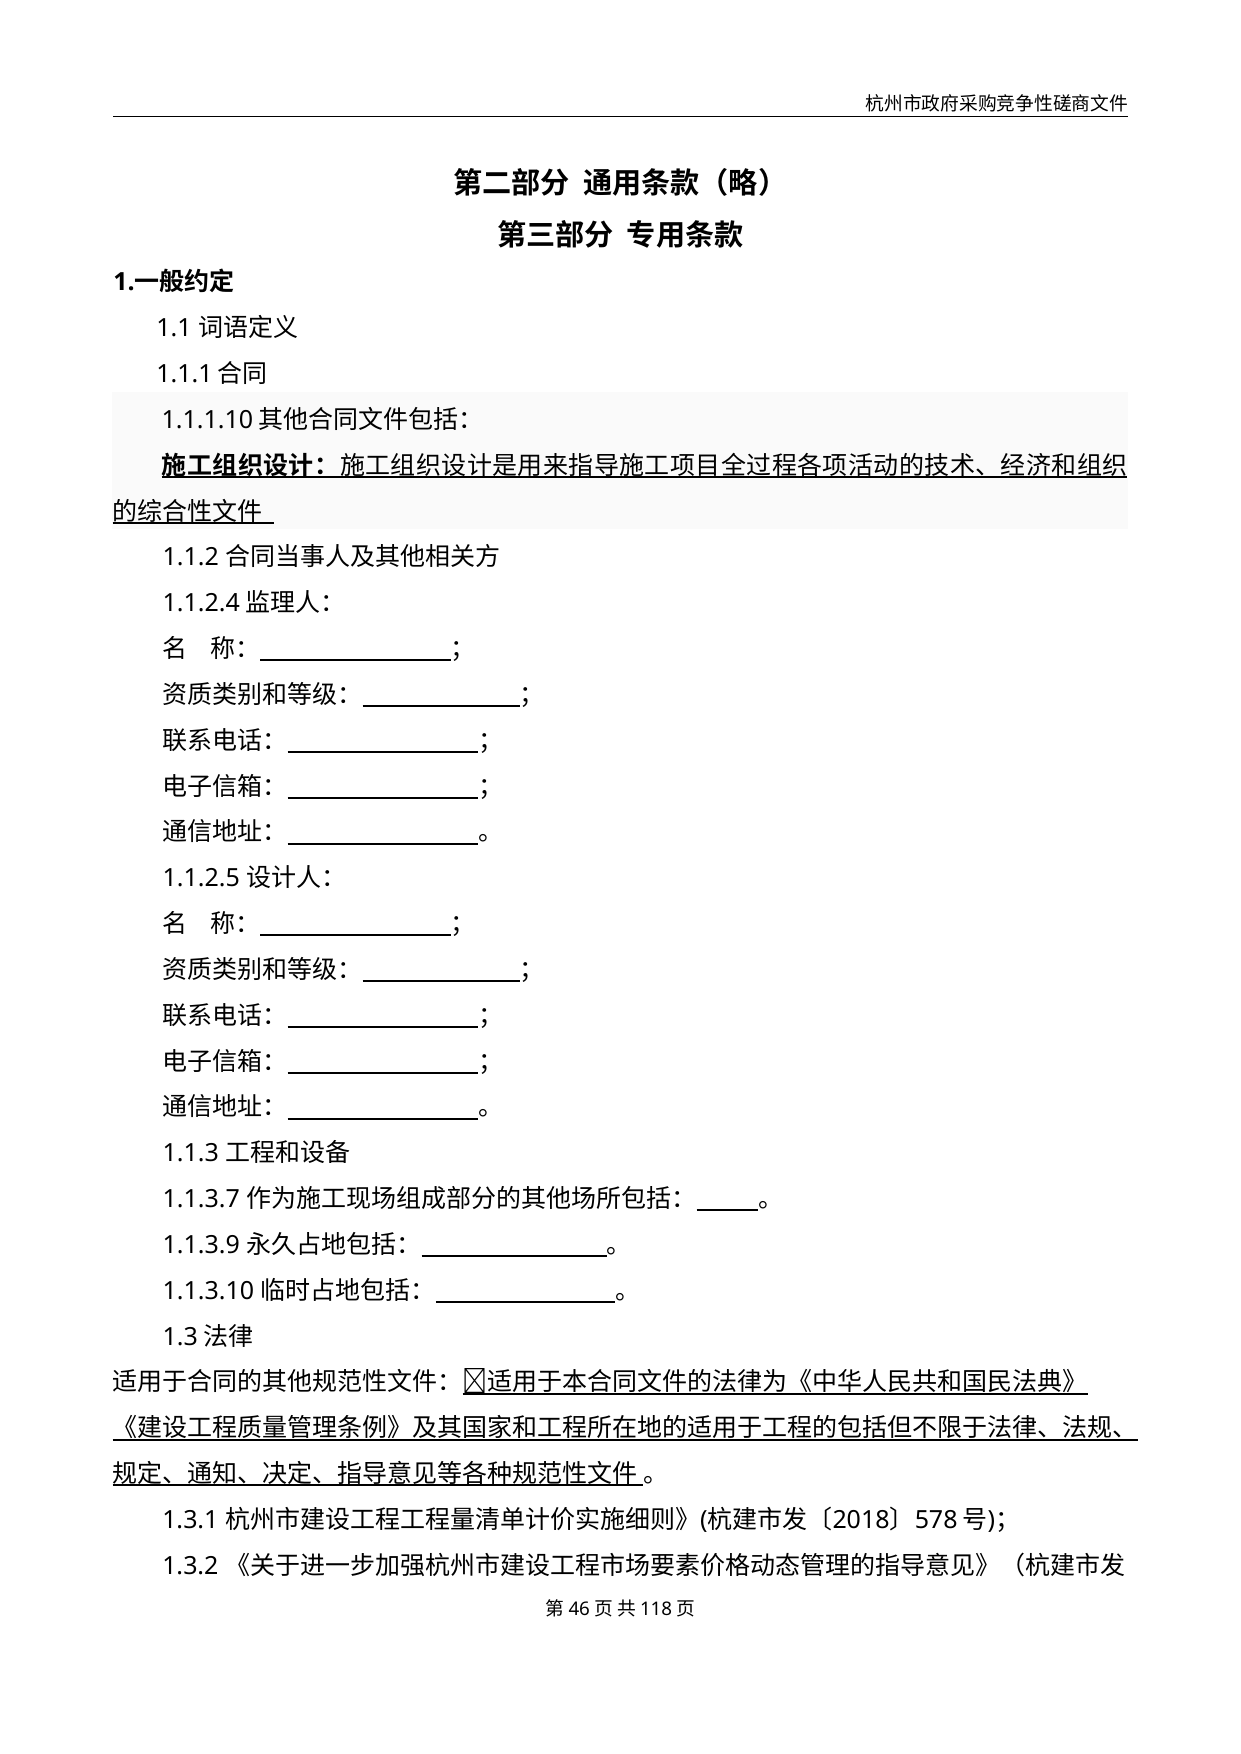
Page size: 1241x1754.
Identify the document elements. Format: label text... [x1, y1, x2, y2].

text 1.1.2.4监理人： [112, 575, 1128, 621]
text 1.1.1.10其他合同文件包括： [112, 392, 1128, 437]
list 第三部分 专用条款 [112, 212, 1128, 254]
text 1.1.3.9 永久占地包括： 。 [112, 1217, 1128, 1262]
text 1.1.2.5 设计人： [112, 850, 1128, 896]
text 电子信箱： ； [112, 758, 1128, 804]
text 施工组织设计：施工组织设计是用来指导施工项目全过程各项活动的技术、经济和组织的综合性文件 [112, 437, 1128, 529]
text 通信地址： 。 [112, 1079, 1128, 1125]
list 1.一般约定 [113, 254, 1128, 300]
text 联系电话： ； [112, 987, 1128, 1033]
text 联系电话： ； [112, 712, 1128, 758]
text 适用于合同的其他规范性文件：适用于本合同文件的法律为《中华人民共和国民法典》《建设工程质量管理条例》及其国家和工程所在地的适用于工程的包括但不限于法律、法规、规定、通知、决定、指导意见等各种规范性文件 。 [112, 1440, 1128, 1492]
text 名 称： ； [112, 896, 1128, 942]
text 1.3法律 [112, 1308, 1128, 1354]
text 1.1.1合同 [112, 346, 1128, 392]
text 名 称： ； [112, 621, 1128, 667]
text 通信地址： 。 [112, 804, 1128, 850]
text 1.1.2 合同当事人及其他相关方 [112, 529, 1128, 575]
text 资质类别和等级： ； [112, 942, 1128, 987]
text 1.1 词语定义 [112, 300, 1128, 346]
text 适用于合同的其他规范性文件：适用于本合同文件的法律为《中华人民共和国民法典》《建设工程质量管理条例》及其国家和工程所在地的适用于工程的包括但不限于法律、法规、规定、通知、决定、指导意见等各种规范性文件 。 [112, 1354, 1128, 1439]
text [112, 1537, 1128, 1583]
text 电子信箱： ； [112, 1033, 1128, 1079]
text 1.1.3.10 临时占地包括： 。 [112, 1262, 1128, 1308]
list 第二部分 通用条款（略） [112, 160, 1128, 202]
text 资质类别和等级： ； [112, 667, 1128, 712]
text 1.1.3.7 作为施工现场组成部分的其他场所包括： 。 [112, 1171, 1128, 1217]
text 1.3.1 杭州市建设工程工程量清单计价实施细则》(杭建市发〔2018〕578号)； [112, 1492, 1128, 1537]
text 1.1.3 工程和设备 [112, 1125, 1128, 1171]
